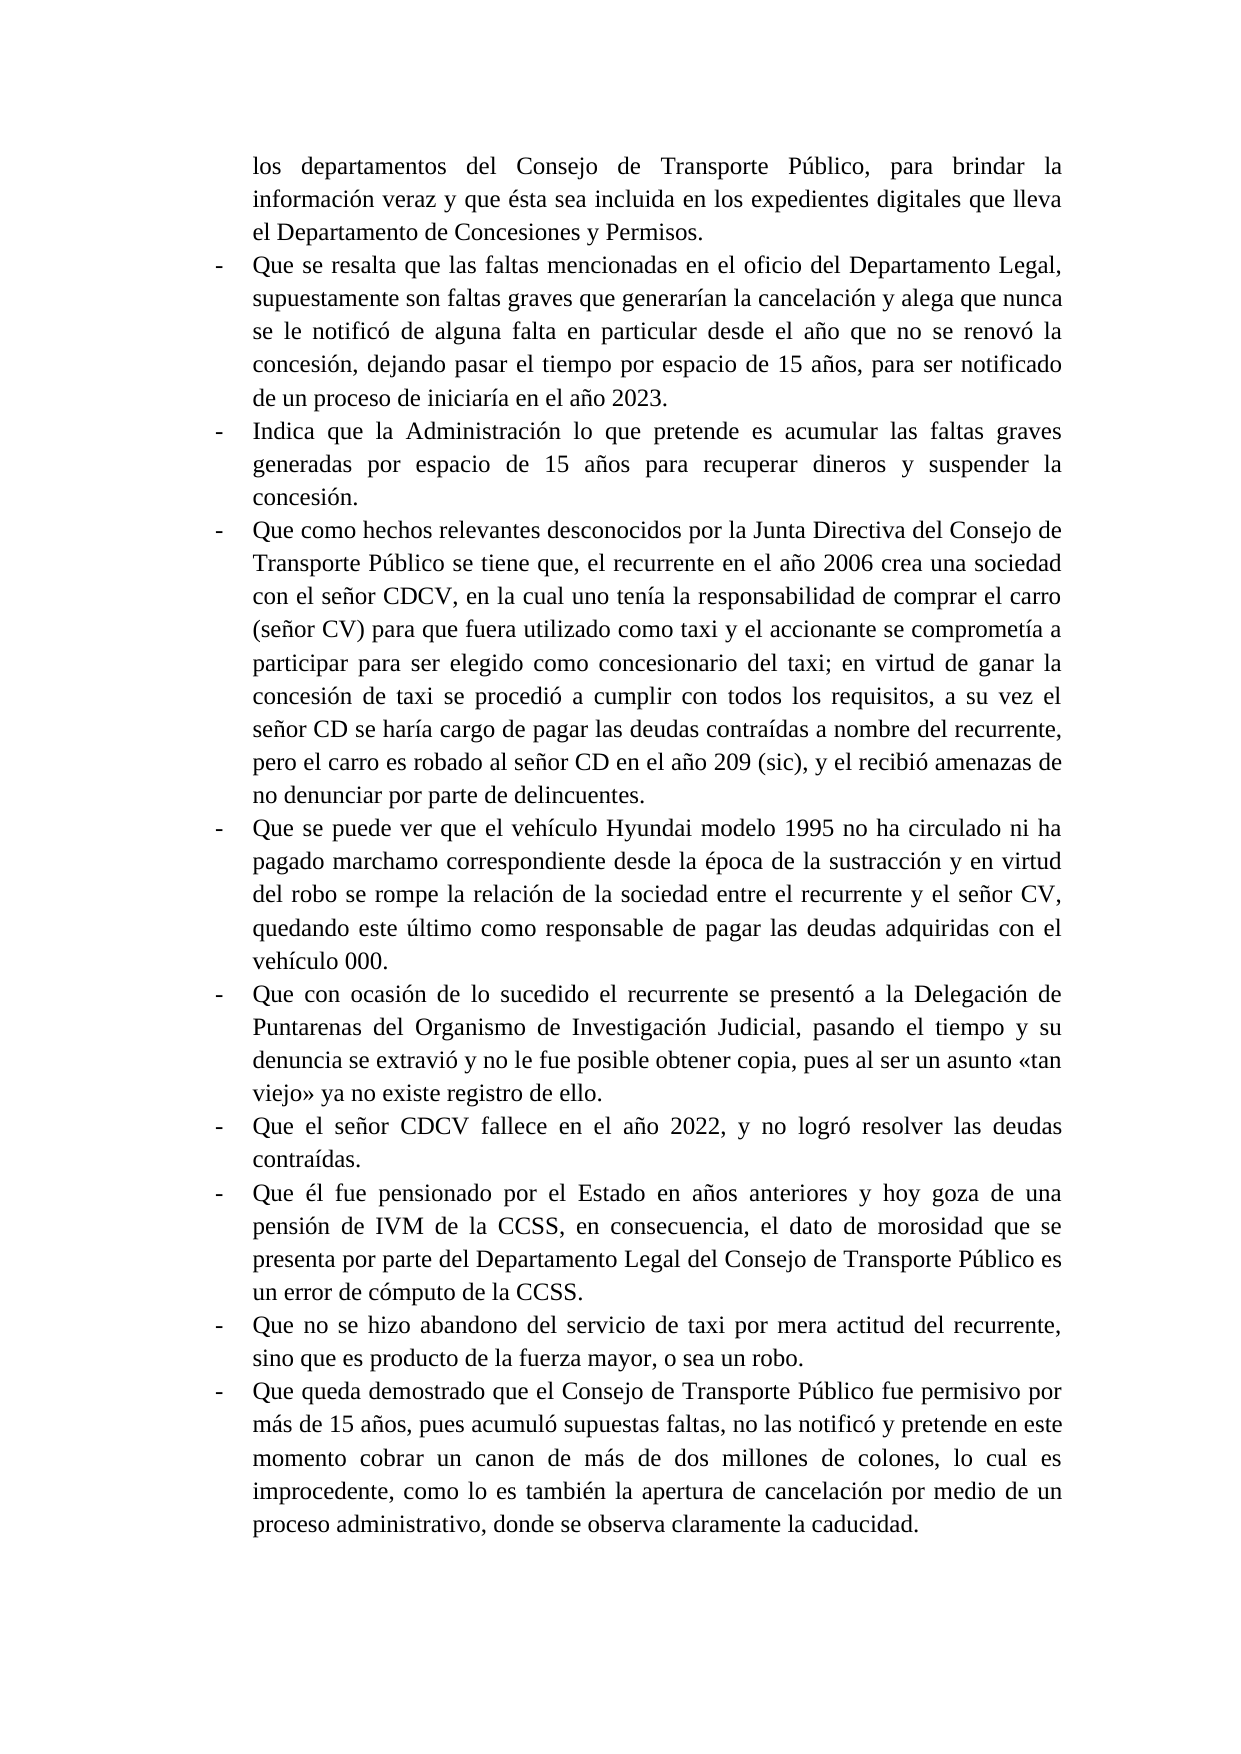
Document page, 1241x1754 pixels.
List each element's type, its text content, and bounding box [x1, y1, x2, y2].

list Que el señor CDCV fallece en el año 2022, y no logró resolver las deudas contraídas. [215, 1108, 1063, 1174]
list Que con ocasión de lo sucedido el recurrente se presentó a la Delegación de Puntarenas del Organismo de Investigación Judicial, pasando el tiempo y su denuncia se extravió y no le fue posible obtener copia, pues al ser un asunto «tan viejo» ya no existe registro de ello. [215, 976, 1063, 1108]
list Que no se hizo abandono del servicio de taxi por mera actitud del recurrente, sino que es producto de la fuerza mayor, o sea un robo. [215, 1307, 1063, 1373]
list Que queda demostrado que el Consejo de Transporte Público fue permisivo por más de 15 años, pues acumuló supuestas faltas, no las notificó y pretende en este momento cobrar un canon de más de dos millones de colones, lo cual es improcedente, como lo es también la apertura de cancelación por medio de un proceso administrativo, donde se observa claramente la caducidad. [215, 1373, 1063, 1539]
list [215, 148, 1063, 247]
list Que se resalta que las faltas mencionadas en el oficio del Departamento Legal, supuestamente son faltas graves que generarían la cancelación y alega que nunca se le notificó de alguna falta en particular desde el año que no se renovó la concesión, dejando pasar el tiempo por espacio de 15 años, para ser notificado de un proceso de iniciaría en el año 2023. [215, 247, 1063, 413]
list Que se puede ver que el vehículo Hyundai modelo 1995 no ha circulado ni ha pagado marchamo correspondiente desde la época de la sustracción y en virtud del robo se rompe la relación de la sociedad entre el recurrente y el señor CV, quedando este último como responsable de pagar las deudas adquiridas con el vehículo 000. [215, 810, 1063, 976]
list Indica que la Administración lo que pretende es acumular las faltas graves generadas por espacio de 15 años para recuperar dineros y suspender la concesión. [215, 413, 1063, 512]
list Que como hechos relevantes desconocidos por la Junta Directiva del Consejo de Transporte Público se tiene que, el recurrente en el año 2006 crea una sociedad con el señor CDCV, en la cual uno tenía la responsabilidad de comprar el carro (señor CV) para que fuera utilizado como taxi y el accionante se comprometía a participar para ser elegido como concesionario del taxi; en virtud de ganar la concesión de taxi se procedió a cumplir con todos los requisitos, a su vez el señor CD se haría cargo de pagar las deudas contraídas a nombre del recurrente, pero el carro es robado al señor CD en el año 209 (sic), y el recibió amenazas de no denunciar por parte de delincuentes. [215, 512, 1063, 810]
list Que él fue pensionado por el Estado en años anteriores y hoy goza de una pensión de IVM de la CCSS, en consecuencia, el dato de morosidad que se presenta por parte del Departamento Legal del Consejo de Transporte Público es un error de cómputo de la CCSS. [215, 1174, 1063, 1307]
